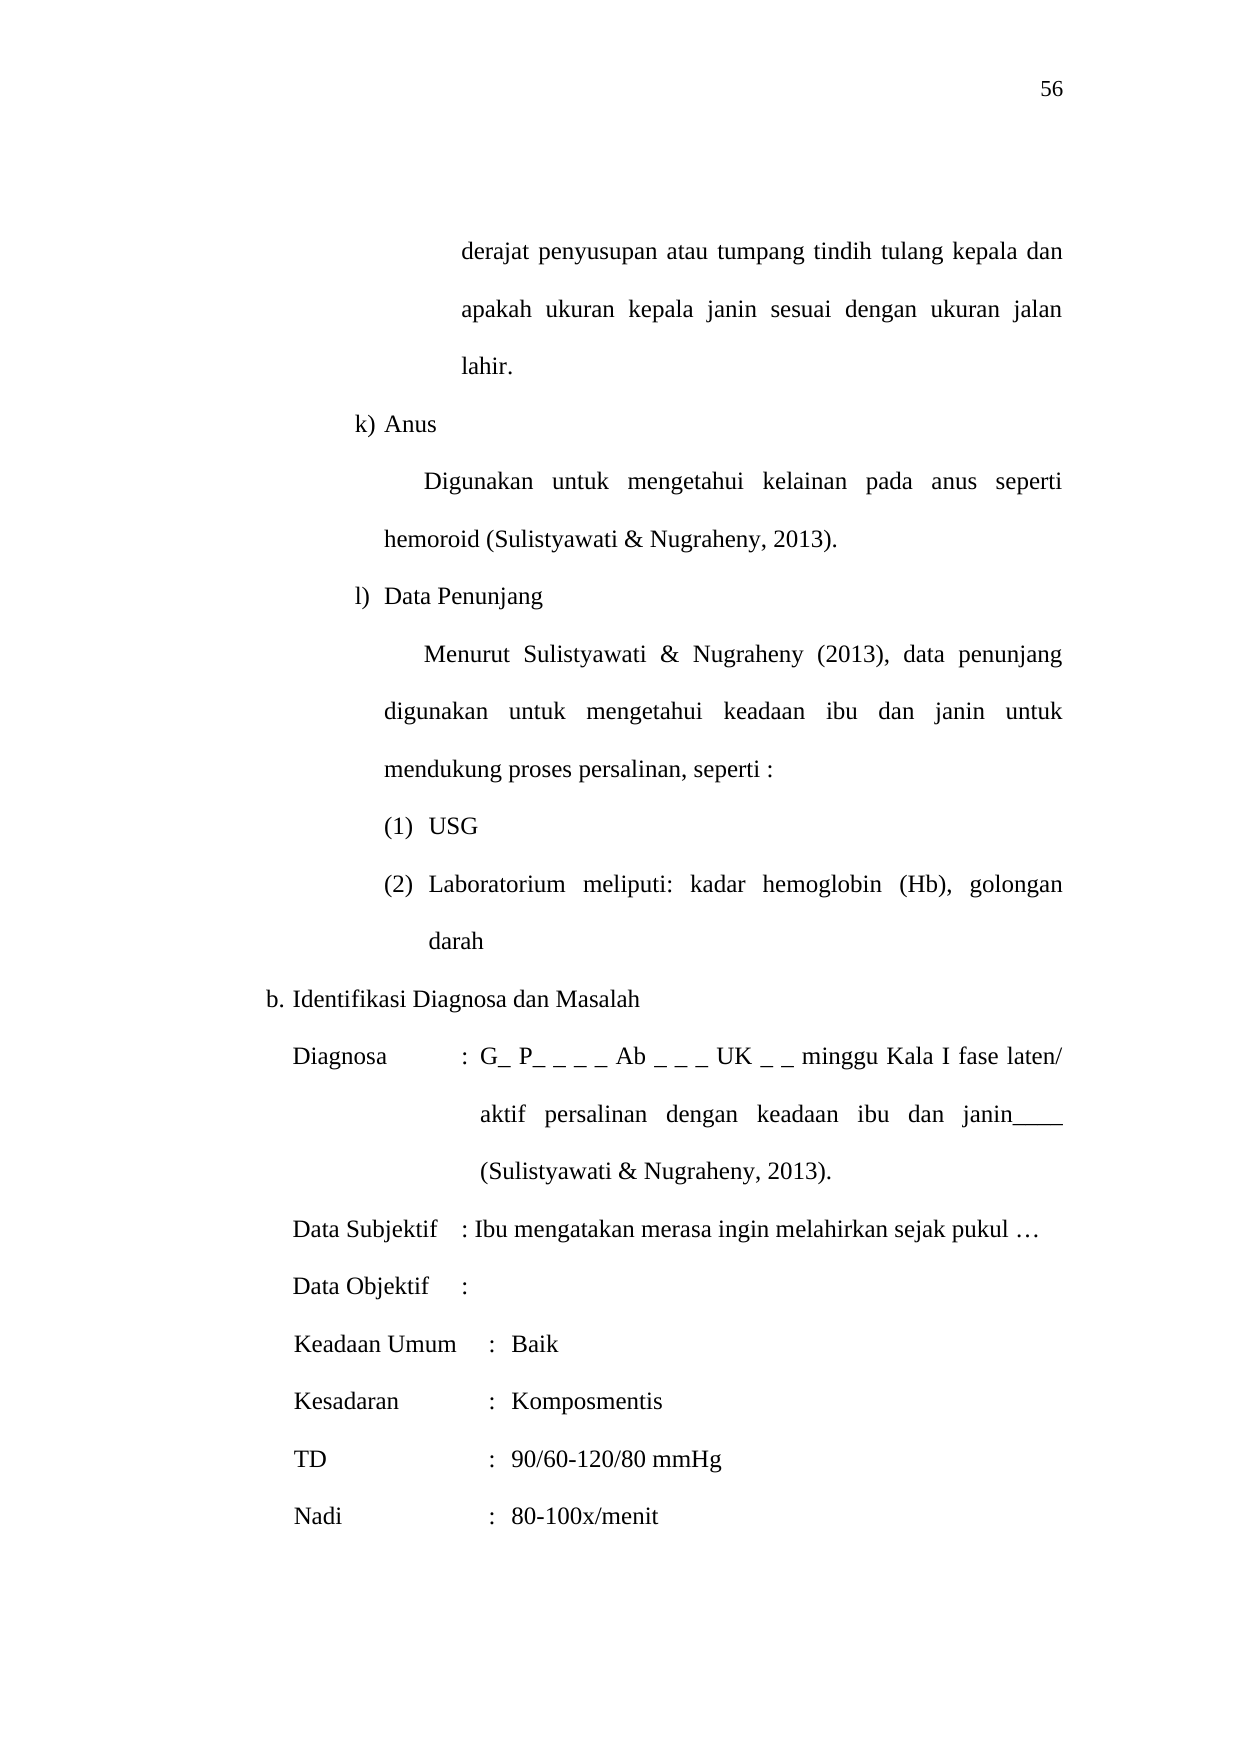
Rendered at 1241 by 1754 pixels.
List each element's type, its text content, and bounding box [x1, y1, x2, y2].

text Diagnosa : G_ P_ _ _ _ Ab _ _ _ UK _ _ minggu Kala I fase laten/ aktif persalinan dengan keadaan ibu dan janin____ (Sulistyawati & Nugraheny, 2013). [292, 1041, 1063, 1185]
list Identifikasi Diagnosa dan Masalah [266, 984, 1063, 1012]
text Kesadaran : Komposmentis [293, 1386, 1063, 1415]
list Data Penunjang [354, 581, 1063, 610]
text Keadaan Umum : Baik [293, 1329, 1063, 1357]
list Anus [354, 409, 1063, 437]
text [428, 236, 1063, 380]
text TD : 90/60-120/80 mmHg [293, 1444, 1063, 1472]
text Data Subjektif : Ibu mengatakan merasa ingin melahirkan sejak pukul … [292, 1214, 1063, 1242]
text Data Objektif : [292, 1271, 1063, 1300]
text Digunakan untuk mengetahui kelainan pada anus seperti hemoroid (Sulistyawati & Nugraheny, 2013). [384, 466, 1063, 552]
text Nadi : 80-100x/menit [293, 1501, 1063, 1530]
text Menurut Sulistyawati & Nugraheny (2013), data penunjang digunakan untuk mengetahui keadaan ibu dan janin untuk mendukung proses persalinan, seperti : [384, 639, 1063, 782]
list Laboratorium meliputi: kadar hemoglobin (Hb), golongan darah [384, 869, 1063, 955]
list USG [384, 811, 1063, 840]
